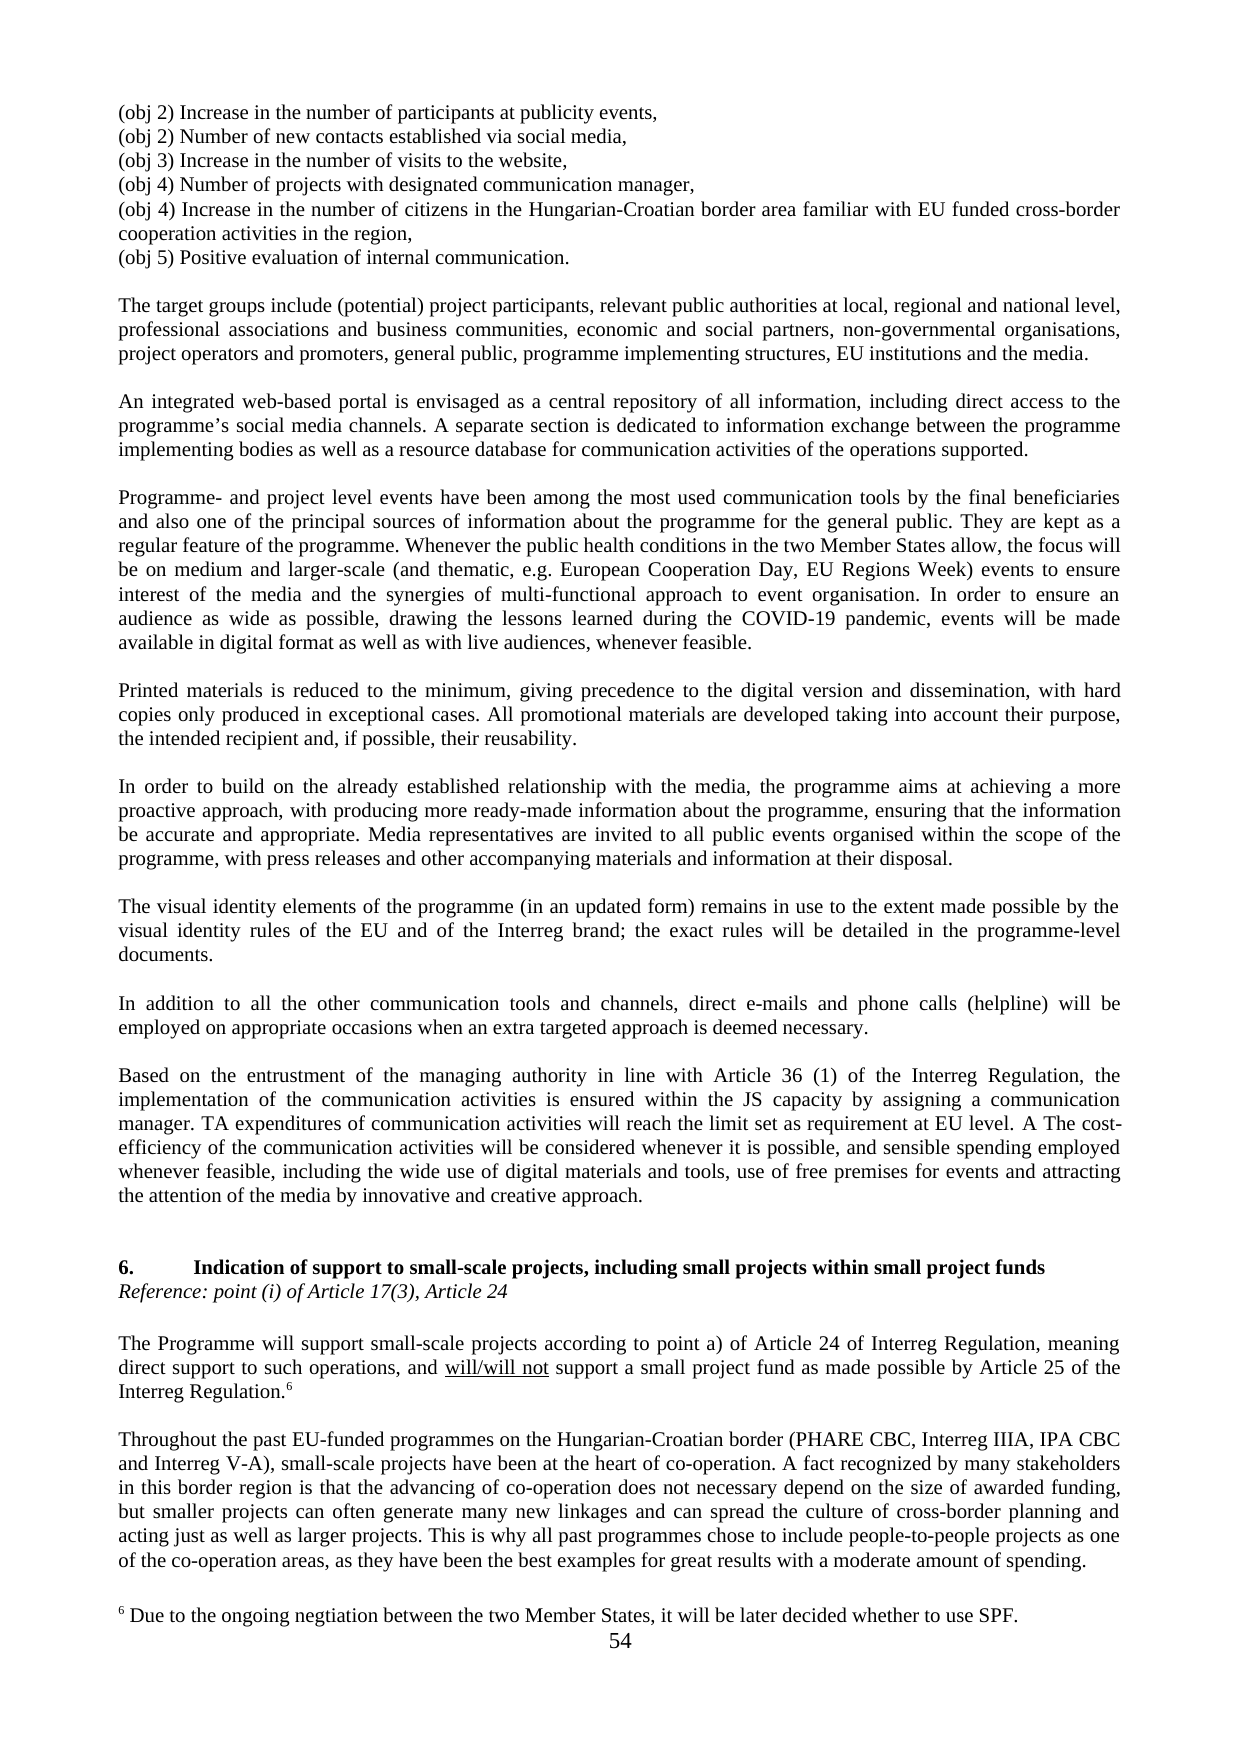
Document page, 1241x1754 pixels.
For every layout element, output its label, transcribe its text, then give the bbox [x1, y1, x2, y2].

text Based on the entrustment of the managing authority in line with Article 36 (1) of the Interreg Regulation, the implementation of the communication activities is ensured within the JS capacity by assigning a communication manager. TA expenditures of communication activities will reach the limit set as requirement at EU level. A The cost-efficiency of the communication activities will be considered whenever it is possible, and sensible spending employed whenever feasible, including the wide use of digital materials and tools, use of free premises for events and attracting the attention of the media by innovative and creative approach. [118, 1063, 1122, 1207]
text (obj 3) Increase in the number of visits to the website, [118, 148, 1122, 172]
text Throughout the past EU-funded programmes on the Hungarian-Croatian border (PHARE CBC, Interreg IIIA, IPA CBC and Interreg V-A), small-scale projects have been at the heart of co-operation. A fact recognized by many stakeholders in this border region is that the advancing of co-operation does not necessary depend on the size of awarded funding, but smaller projects can often generate many new linkages and can spread the culture of cross-border planning and acting just as well as larger projects. This is why all past programmes chose to include people-to-people projects as one of the co-operation areas, as they have been the best examples for great results with a moderate amount of spending. [118, 1427, 1122, 1572]
text Programme- and project level events have been among the most used communication tools by the final beneficiaries and also one of the principal sources of information about the programme for the general public. They are kept as a regular feature of the programme. Whenever the public health conditions in the two Member States allow, the focus will be on medium and larger-scale (and thematic, e.g. European Cooperation Day, EU Regions Week) events to ensure interest of the media and the synergies of multi-functional approach to event organisation. In order to ensure an audience as wide as possible, drawing the lessons learned during the COVID-19 pandemic, events will be made available in digital format as well as with live audiences, whenever feasible. [118, 485, 1122, 654]
text (obj 5) Positive evaluation of internal communication. [118, 244, 1122, 269]
text In addition to all the other communication tools and channels, direct e-mails and phone calls (helpline) will be employed on appropriate occasions when an extra targeted approach is deemed necessary. [118, 991, 1122, 1039]
text The Programme will support small-scale projects according to point a) of Article 24 of Interreg Regulation, meaning direct support to such operations, and will/will not support a small project fund as made possible by Article 25 of the Interreg Regulation. [118, 1331, 1122, 1403]
text Reference: point (i) of Article 17(3), Article 24 [118, 1279, 1122, 1303]
text The visual identity elements of the programme (in an updated form) remains in use to the extent made possible by the visual identity rules of the EU and of the Interreg brand; the exact rules will be detailed in the programme-level documents. [118, 894, 1122, 966]
text In order to build on the already established relationship with the media, the programme aims at achieving a more proactive approach, with producing more ready-made information about the programme, ensuring that the information be accurate and appropriate. Media representatives are invited to all public events organised within the scope of the programme, with press releases and other accompanying materials and information at their disposal. [118, 774, 1122, 870]
text (obj 2) Increase in the number of participants at publicity events, [118, 100, 1122, 124]
text The target groups include (potential) project participants, relevant public authorities at local, regional and national level, professional associations and business communities, economic and social partners, non-governmental organisations, project operators and promoters, general public, programme implementing structures, EU institutions and the media. [118, 293, 1122, 365]
text (obj 4) Number of projects with designated communication manager, [118, 172, 1122, 196]
text An integrated web-based portal is envisaged as a central repository of all information, including direct access to the programme’s social media channels. A separate section is dedicated to information exchange between the programme implementing bodies as well as a resource database for communication activities of the operations supported. [118, 389, 1122, 461]
text (obj 4) Increase in the number of citizens in the Hungarian-Croatian border area familiar with EU funded cross-border cooperation activities in the region, [118, 196, 1122, 244]
list Indication of support to small-scale projects, including small projects within small project funds [118, 1255, 1122, 1279]
text Printed materials is reduced to the minimum, giving precedence to the digital version and dissemination, with hard copies only produced in exceptional cases. All promotional materials are developed taking into account their purpose, the intended recipient and, if possible, their reusability. [118, 678, 1122, 750]
text (obj 2) Number of new contacts established via social media, [118, 124, 1122, 148]
